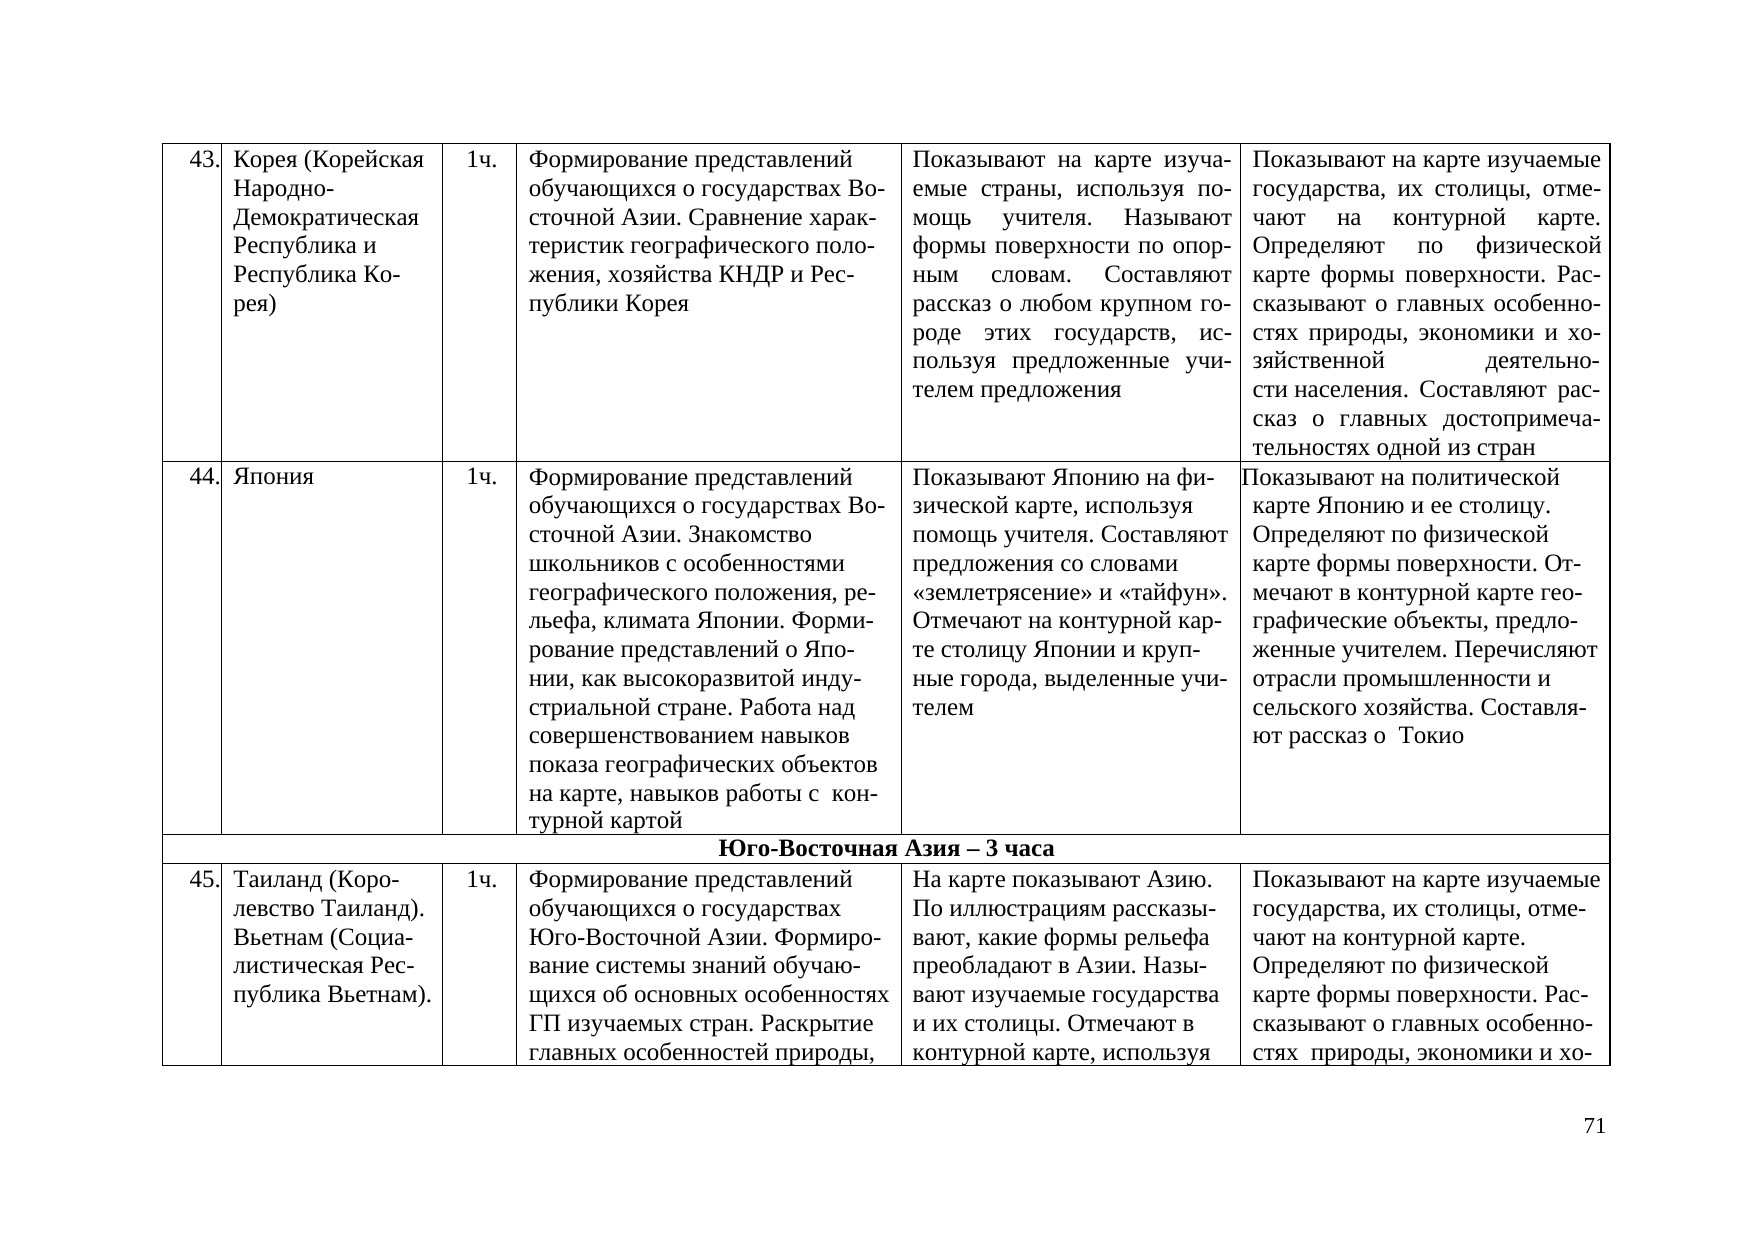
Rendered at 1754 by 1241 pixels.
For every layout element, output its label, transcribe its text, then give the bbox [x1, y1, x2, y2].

table_cell На карте показывают Азию. По иллюстрациям рассказы- вают, какие формы рельефа преобладают в Азии. Назы- вают изучаемые государства и их столицы. Отмечают в контурной карте, используя [902, 864, 1240, 1065]
table_header 1ч. [443, 144, 516, 461]
table_cell 1ч. [443, 462, 516, 834]
table_header Показывают на карте изучаемые государства, их столицы, отме- чают на контурной карте. Определяют по физической карте формы поверхности. Рас- сказывают о главных особенно- стях природы, экономики и хо- зяйственной деятельно- сти населения. Составляют рас- сказ о главных достопримеча- тельностях одной из стран [1241, 144, 1609, 461]
table_cell Таиланд (Коро- левство Таиланд). Вьетнам (Социа- листическая Рес- публика Вьетнам). [222, 864, 442, 1065]
table_cell Показывают на политической карте Японию и ее столицу. Определяют по физической карте формы поверхности. От- мечают в контурной карте гео- графические объекты, предло- женные учителем. Перечисляют отрасли промышленности и сельского хозяйства. Составля- ют рассказ о Токио [1241, 462, 1609, 834]
table_cell Юго-Восточная Азия – 3 часа [163, 835, 1609, 863]
table_cell 44. [163, 462, 221, 834]
table_header Показывают на карте изуча- емые страны, используя по- мощь учителя. Называют формы поверхности по опор- ным словам. Составляют рассказ о любом крупном го- роде этих государств, ис- пользуя предложенные учи- телем предложения [902, 144, 1240, 461]
table_cell Показывают Японию на фи- зической карте, используя помощь учителя. Составляют предложения со словами «землетрясение» и «тайфун». Отмечают на контурной кар- те столицу Японии и круп- ные города, выделенные учи- телем [902, 462, 1240, 834]
table_cell 45. [163, 864, 221, 1065]
table_header 43. [163, 144, 221, 461]
table_cell Япония [222, 462, 442, 834]
table_header Формирование представлений обучающихся о государствах Во- сточной Азии. Сравнение харак- теристик географического поло- жения, хозяйства КНДР и Рес- публики Корея [517, 144, 901, 461]
table_cell Формирование представлений обучающихся о государствах Юго-Восточной Азии. Формиро- вание системы знаний обучаю- щихся об основных особенностях ГП изучаемых стран. Раскрытие главных особенностей природы, [517, 864, 901, 1065]
table_cell Показывают на карте изучаемые государства, их столицы, отме- чают на контурной карте. Определяют по физической карте формы поверхности. Рас- сказывают о главных особенно- стях природы, экономики и хо- [1241, 864, 1609, 1065]
table_cell Формирование представлений обучающихся о государствах Во- сточной Азии. Знакомство школьников с особенностями географического положения, ре- льефа, климата Японии. Форми- рование представлений о Япо- нии, как высокоразвитой инду- стриальной стране. Работа над совершенствованием навыков показа географических объектов на карте, навыков работы с кон- турной картой [517, 462, 901, 834]
table_cell 1ч. [443, 864, 516, 1065]
table_header Корея (Корейская Народно- Демократическая Республика и Республика Ко- рея) [222, 144, 442, 461]
